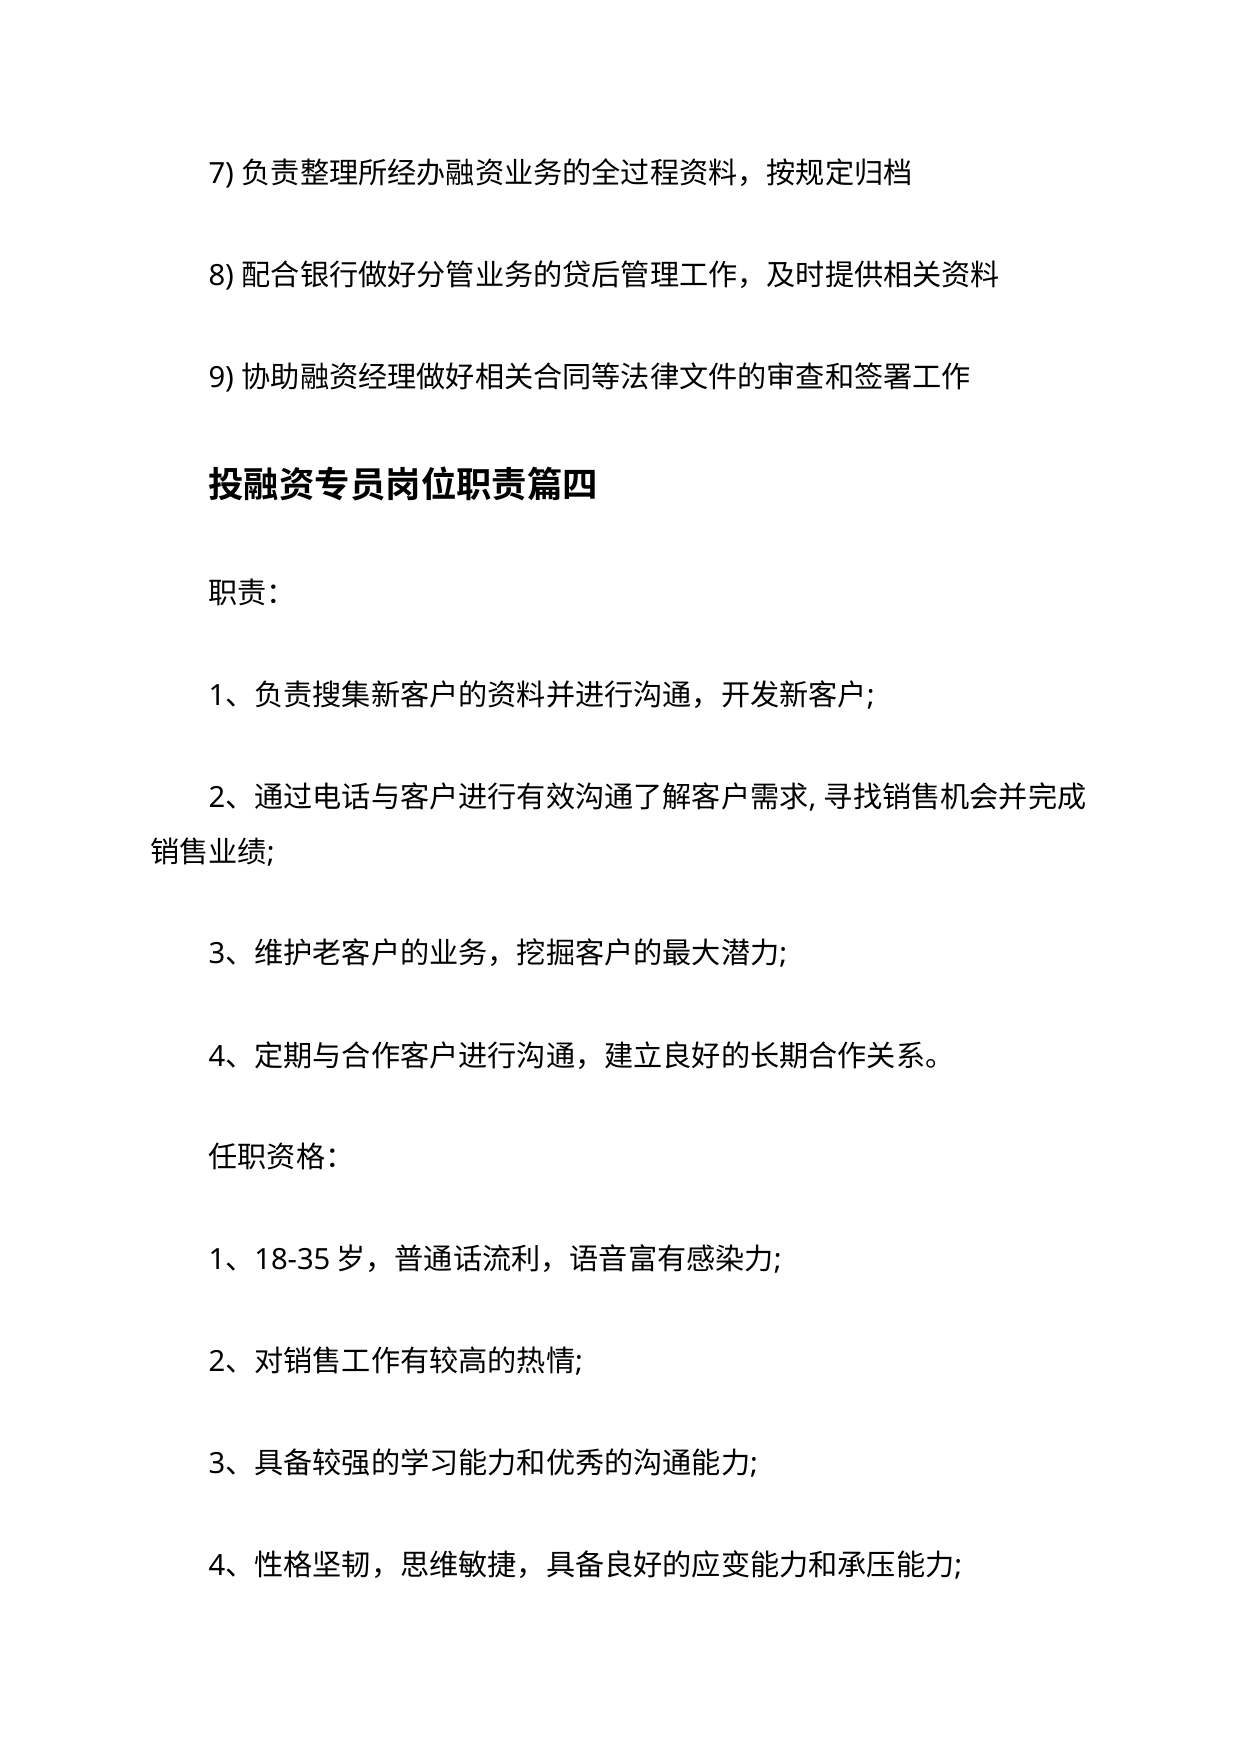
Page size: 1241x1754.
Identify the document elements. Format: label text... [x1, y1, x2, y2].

text 7) 负责整理所经办融资业务的全过程资料，按规定归档 [150, 150, 1090, 192]
text 9) 协助融资经理做好相关合同等法律文件的审查和签署工作 [150, 354, 1090, 396]
text 8) 配合银行做好分管业务的贷后管理工作，及时提供相关资料 [150, 252, 1090, 294]
text 3、具备较强的学习能力和优秀的沟通能力; [150, 1440, 1090, 1482]
text 4、定期与合作客户进行沟通，建立良好的长期合作关系。 [150, 1032, 1090, 1074]
text 2、通过电话与客户进行有效沟通了解客户需求, 寻找销售机会并完成销售业绩; [150, 773, 1090, 871]
text 任职资格： [150, 1134, 1090, 1176]
text 投融资专员岗位职责篇四 [150, 456, 1090, 507]
text 1、18-35岁，普通话流利，语音富有感染力; [150, 1236, 1090, 1278]
text 4、性格坚韧，思维敏捷，具备良好的应变能力和承压能力; [150, 1542, 1090, 1584]
text 职责： [150, 569, 1090, 612]
text 1、负责搜集新客户的资料并进行沟通，开发新客户; [150, 671, 1090, 713]
text 2、对销售工作有较高的热情; [150, 1338, 1090, 1380]
text 3、维护老客户的业务，挖掘客户的最大潜力; [150, 930, 1090, 972]
